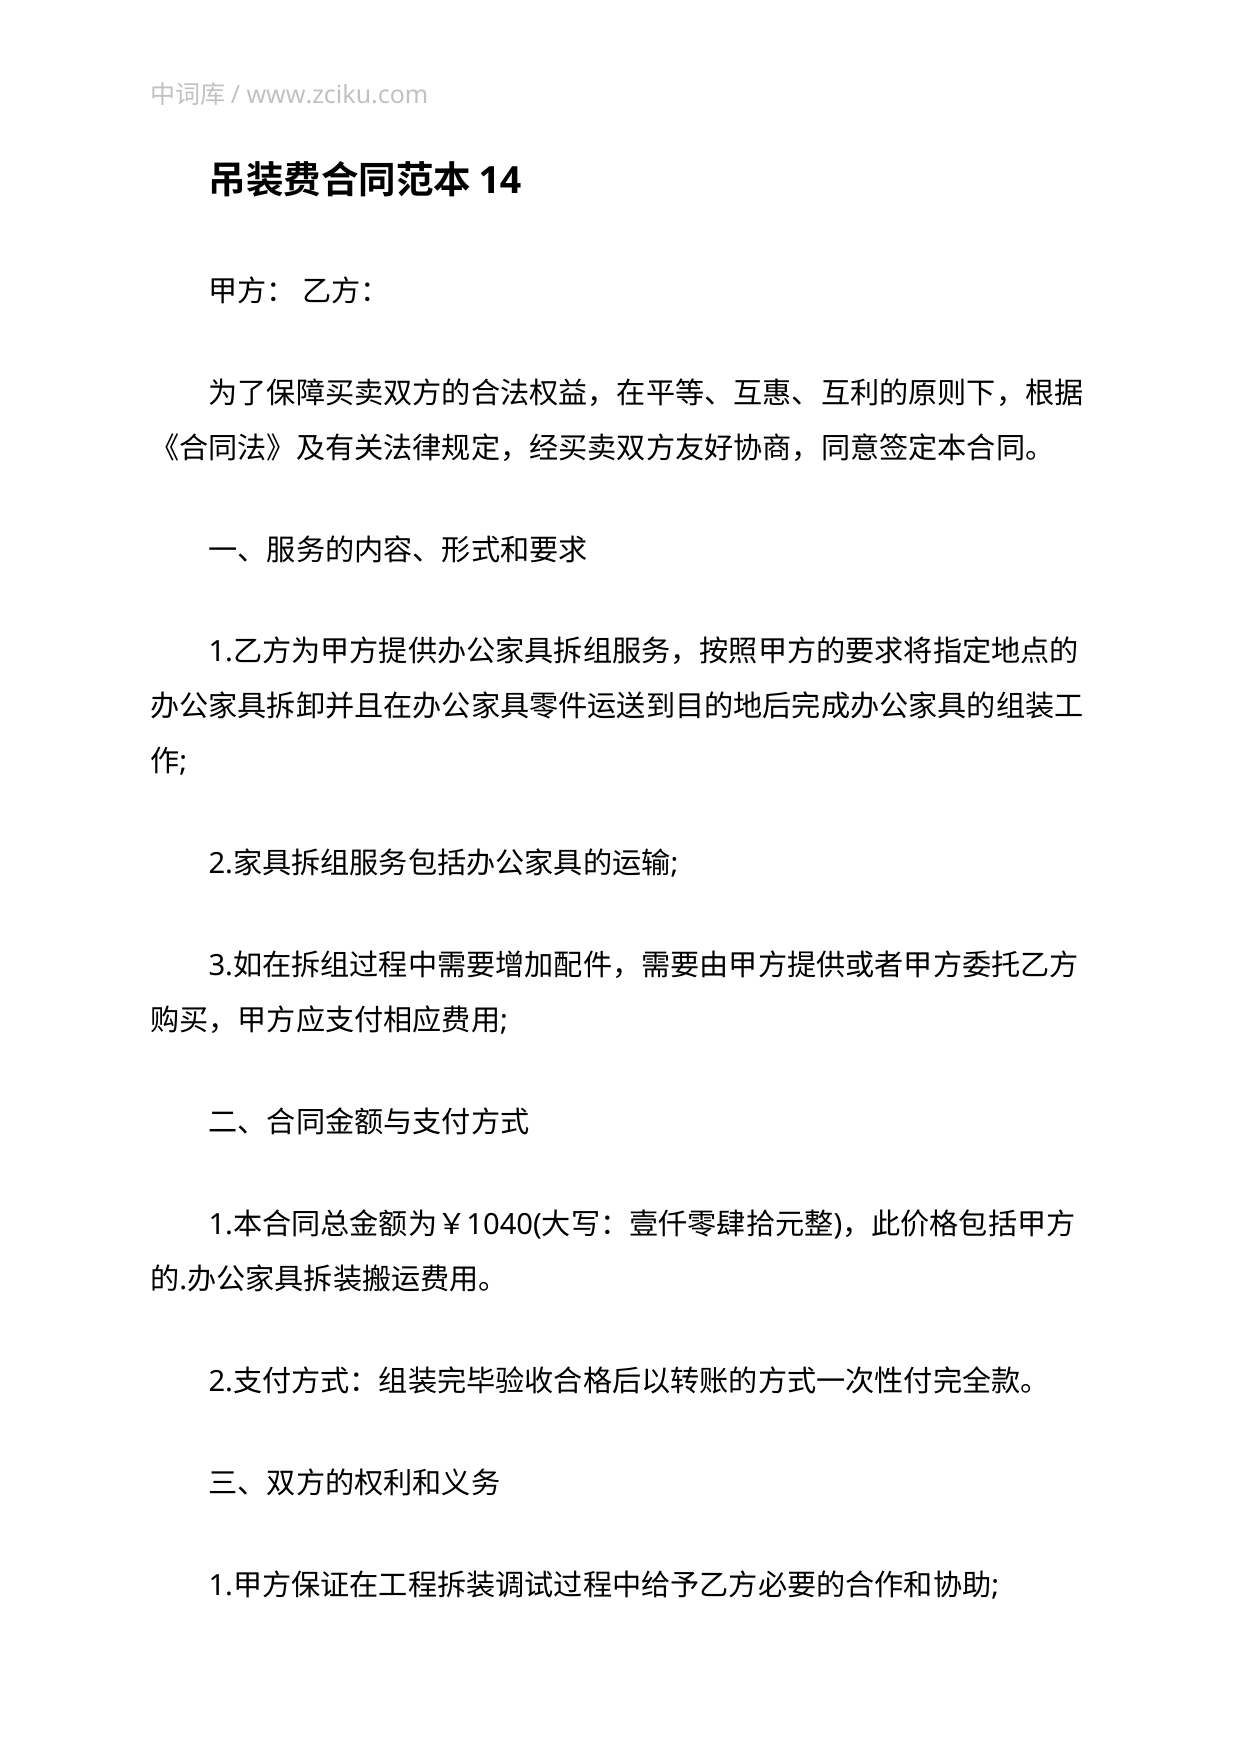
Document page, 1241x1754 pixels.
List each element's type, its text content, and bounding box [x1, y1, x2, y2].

text 为了保障买卖双方的合法权益，在平等、互惠、互利的原则下，根据《合同法》及有关法律规定，经买卖双方友好协商，同意签定本合同。 [150, 369, 1090, 467]
text 1.乙方为甲方提供办公家具拆组服务，按照甲方的要求将指定地点的办公家具拆卸并且在办公家具零件运送到目的地后完成办公家具的组装工作; [150, 628, 1090, 780]
text 2.家具拆组服务包括办公家具的运输; [150, 840, 1090, 882]
text 2.支付方式：组装完毕验收合格后以转账的方式一次性付完全款。 [150, 1357, 1090, 1400]
text 3.如在拆组过程中需要增加配件，需要由甲方提供或者甲方委托乙方购买，甲方应支付相应费用; [150, 942, 1090, 1039]
text 一、服务的内容、形式和要求 [150, 526, 1090, 568]
text 1.甲方保证在工程拆装调试过程中给予乙方必要的合作和协助; [150, 1561, 1090, 1603]
text 二、合同金额与支付方式 [150, 1099, 1090, 1141]
text 三、双方的权利和义务 [150, 1459, 1090, 1502]
text 吊装费合同范本14 [150, 150, 1090, 204]
text 甲方： 乙方： [150, 268, 1090, 310]
text 1.本合同总金额为￥1040(大写：壹仟零肆拾元整)，此价格包括甲方的.办公家具拆装搬运费用。 [150, 1200, 1090, 1298]
